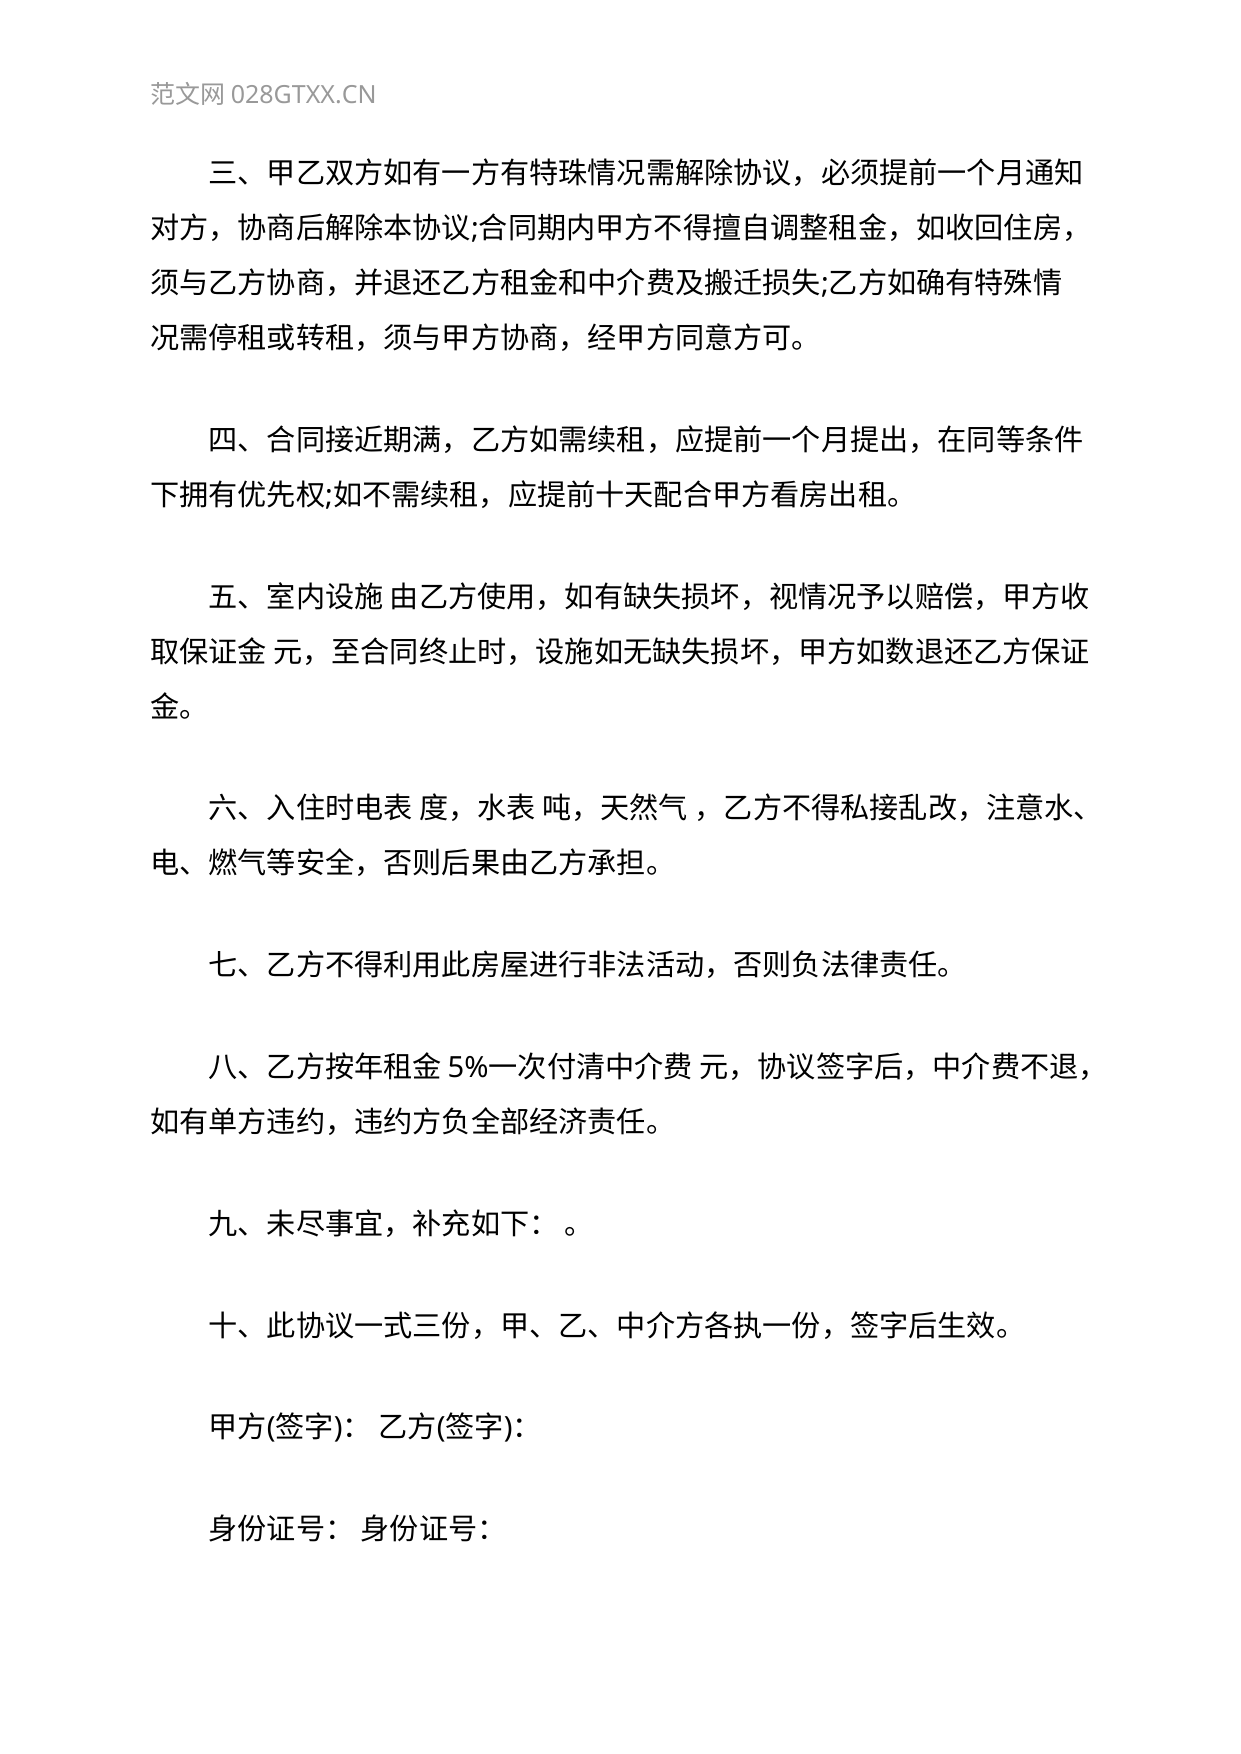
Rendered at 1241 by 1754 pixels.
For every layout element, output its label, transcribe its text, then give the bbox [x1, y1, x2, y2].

text 十、此协议一式三份，甲、乙、中介方各执一份，签字后生效。 [150, 1302, 1090, 1344]
text 五、室内设施 由乙方使用，如有缺失损坏，视情况予以赔偿，甲方收取保证金 元，至合同终止时，设施如无缺失损坏，甲方如数退还乙方保证金。 [150, 573, 1090, 726]
text 六、入住时电表 度，水表 吨，天然气 ，乙方不得私接乱改，注意水、电、燃气等安全，否则后果由乙方承担。 [150, 785, 1090, 882]
text 三、甲乙双方如有一方有特珠情况需解除协议，必须提前一个月通知对方，协商后解除本协议;合同期内甲方不得擅自调整租金，如收回住房，须与乙方协商，并退还乙方租金和中介费及搬迁损失;乙方如确有特殊情况需停租或转租，须与甲方协商，经甲方同意方可。 [150, 150, 1090, 357]
text 身份证号： 身份证号： [150, 1506, 1090, 1548]
text 甲方(签字)： 乙方(签字)： [150, 1404, 1090, 1446]
text 四、合同接近期满，乙方如需续租，应提前一个月提出，在同等条件下拥有优先权;如不需续租，应提前十天配合甲方看房出租。 [150, 417, 1090, 514]
text 七、乙方不得利用此房屋进行非法活动，否则负法律责任。 [150, 942, 1090, 984]
text 九、未尽事宜，补充如下： 。 [150, 1200, 1090, 1243]
text 八、乙方按年租金5%一次付清中介费 元，协议签字后，中介费不退，如有单方违约，违约方负全部经济责任。 [150, 1043, 1090, 1141]
